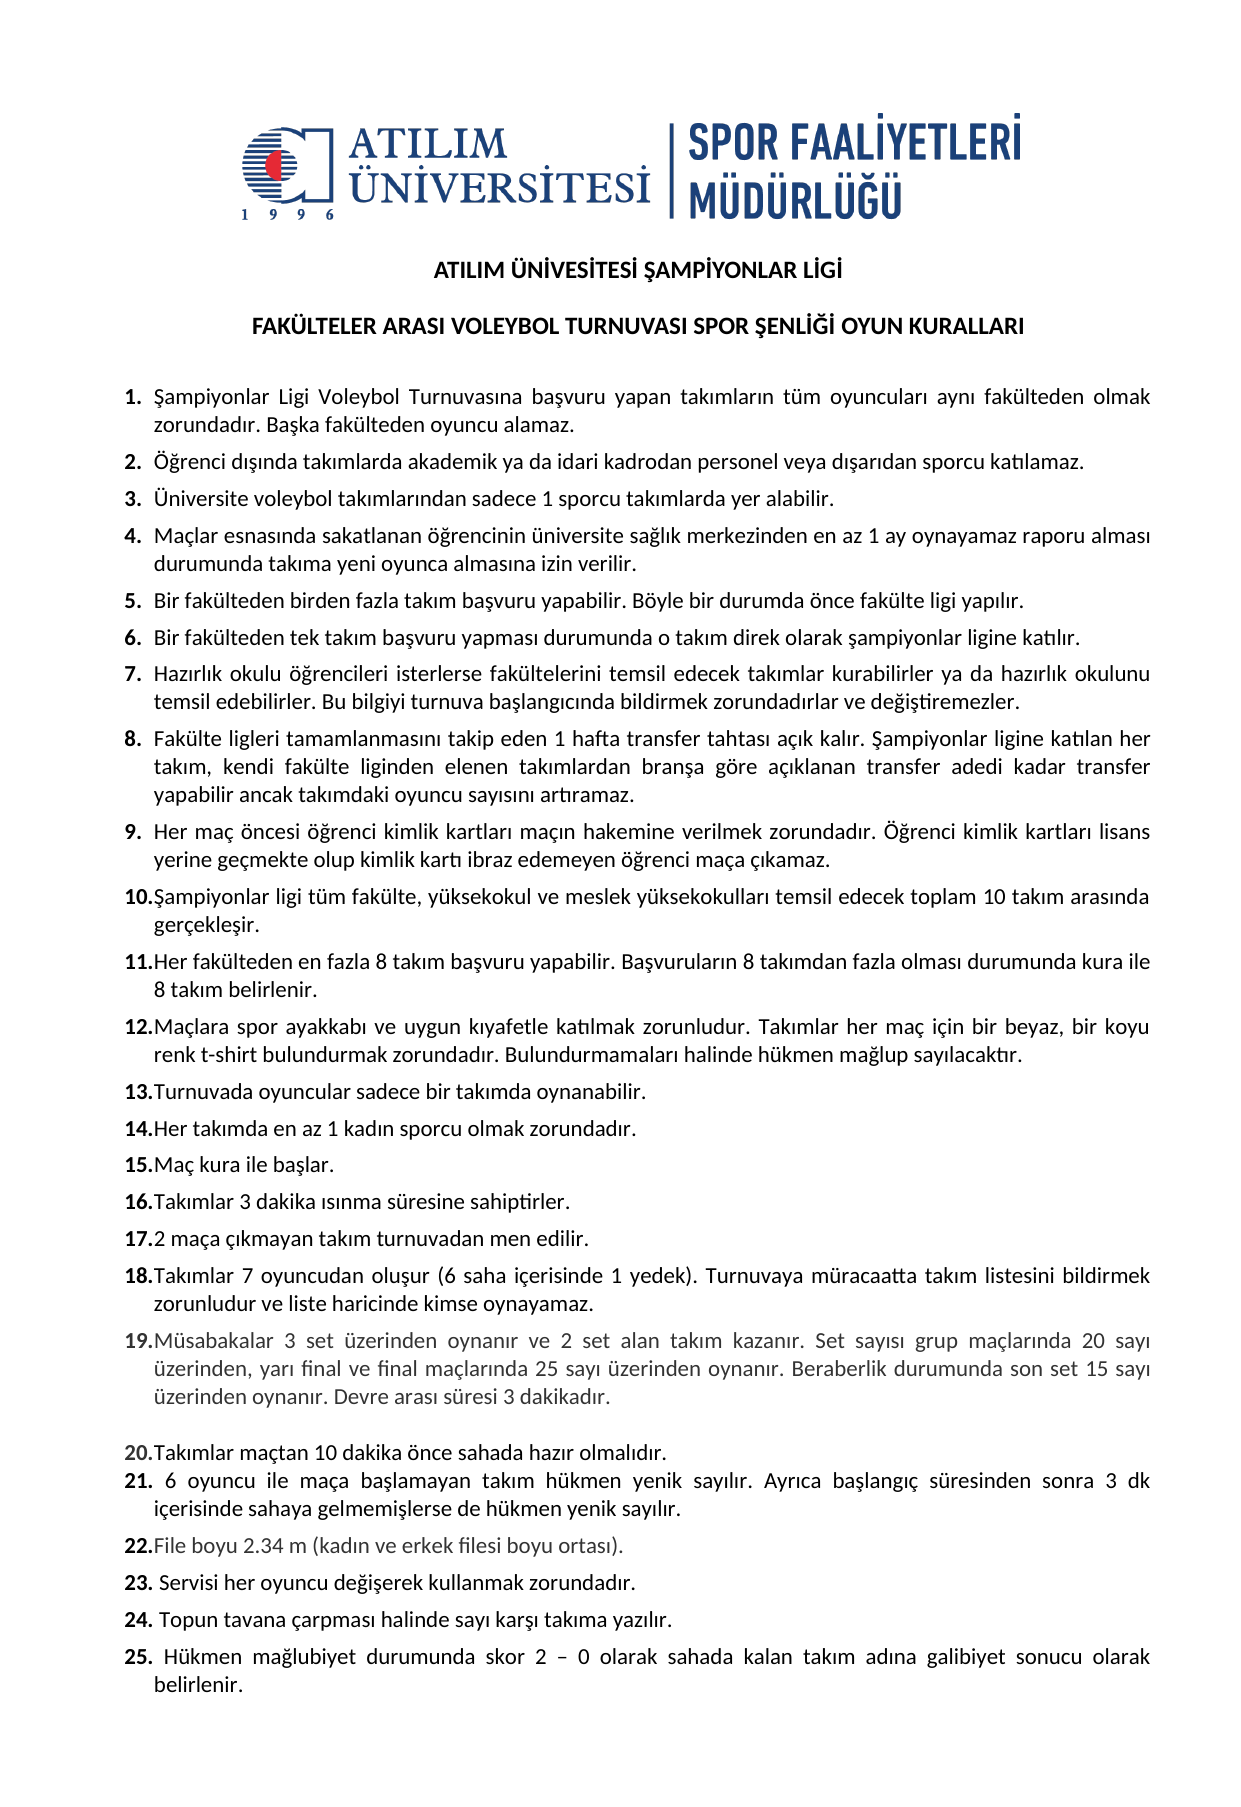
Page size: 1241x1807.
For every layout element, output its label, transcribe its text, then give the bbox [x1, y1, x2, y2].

list 2 maça çıkmayan takım turnuvadan men edilir. [124, 1224, 1152, 1252]
picture [242, 113, 1035, 230]
list Bir fakülteden birden fazla takım başvuru yapabilir. Böyle bir durumda önce fakülte ligi yapılır. [124, 586, 1152, 614]
list Hükmen mağlubiyet durumunda skor 2 – 0 olarak sahada kalan takım adına galibiyet sonucu olarak belirlenir. [124, 1642, 1152, 1698]
list Maç kura ile başlar. [124, 1151, 1152, 1179]
subtitle ATILIM ÜNİVESİTESİ ŞAMPİYONLAR LİGİ [124, 254, 1152, 285]
list Üniversite voleybol takımlarından sadece 1 sporcu takımlarda yer alabilir. [124, 484, 1152, 512]
list Topun tavana çarpması halinde sayı karşı takıma yazılır. [124, 1605, 1152, 1633]
list Fakülte ligleri tamamlanmasını takip eden 1 hafta transfer tahtası açık kalır. Şampiyonlar ligine katılan her takım, kendi fakülte liginden elenen takımlardan branşa göre açıklanan transfer adedi kadar transfer yapabilir ancak takımdaki oyuncu sayısını artıramaz. [124, 724, 1152, 808]
list Öğrenci dışında takımlarda akademik ya da idari kadrodan personel veya dışarıdan sporcu katılamaz. [124, 447, 1152, 475]
list Takımlar 7 oyuncudan oluşur (6 saha içerisinde 1 yedek). Turnuvaya müracaatta takım listesini bildirmek zorunludur ve liste haricinde kimse oynayamaz. [124, 1261, 1152, 1317]
list Her takımda en az 1 kadın sporcu olmak zorundadır. [124, 1114, 1152, 1142]
list Bir fakülteden tek takım başvuru yapması durumunda o takım direk olarak şampiyonlar ligine katılır. [124, 623, 1152, 651]
list Takımlar 3 dakika ısınma süresine sahiptirler. [124, 1187, 1152, 1216]
list Takımlar maçtan 10 dakika önce sahada hazır olmalıdır. [124, 1438, 1152, 1466]
list Maçlar esnasında sakatlanan öğrencinin üniversite sağlık merkezinden en az 1 ay oynayamaz raporu alması durumunda takıma yeni oyunca almasına izin verilir. [124, 521, 1152, 577]
list Şampiyonlar ligi tüm fakülte, yüksekokul ve meslek yüksekokulları temsil edecek toplam 10 takım arasında gerçekleşir. [124, 882, 1152, 938]
subtitle FAKÜLTELER ARASI VOLEYBOL TURNUVASI SPOR ŞENLİĞİ OYUN KURALLARI [124, 310, 1152, 340]
list Maçlara spor ayakkabı ve uygun kıyafetle katılmak zorunludur. Takımlar her maç için bir beyaz, bir koyu renk t-shirt bulundurmak zorundadır. Bulundurmamaları halinde hükmen mağlup sayılacaktır. [124, 1012, 1152, 1068]
list Hazırlık okulu öğrencileri isterlerse fakültelerini temsil edecek takımlar kurabilirler ya da hazırlık okulunu temsil edebilirler. Bu bilgiyi turnuva başlangıcında bildirmek zorundadırlar ve değiştiremezler. [124, 659, 1152, 716]
list Turnuvada oyuncular sadece bir takımda oynanabilir. [124, 1077, 1152, 1105]
list 6 oyuncu ile maça başlamayan takım hükmen yenik sayılır. Ayrıca başlangıç süresinden sonra 3 dk içerisinde sahaya gelmemişlerse de hükmen yenik sayılır. [124, 1466, 1152, 1522]
list Şampiyonlar Ligi Voleybol Turnuvasına başvuru yapan takımların tüm oyuncuları aynı fakülteden olmak zorundadır. Başka fakülteden oyuncu alamaz. [124, 382, 1152, 438]
list File boyu 2.34 m (kadın ve erkek filesi boyu ortası). [124, 1531, 1152, 1559]
list Her maç öncesi öğrenci kimlik kartları maçın hakemine verilmek zorundadır. Öğrenci kimlik kartları lisans yerine geçmekte olup kimlik kartı ibraz edemeyen öğrenci maça çıkamaz. [124, 817, 1152, 873]
list Müsabakalar 3 set üzerinden oynanır ve 2 set alan takım kazanır. Set sayısı grup maçlarında 20 sayı üzerinden, yarı final ve final maçlarında 25 sayı üzerinden oynanır. Beraberlik durumunda son set 15 sayı üzerinden oynanır. Devre arası süresi 3 dakikadır. [124, 1326, 1152, 1410]
list Servisi her oyuncu değişerek kullanmak zorundadır. [124, 1568, 1152, 1596]
list Her fakülteden en fazla 8 takım başvuru yapabilir. Başvuruların 8 takımdan fazla olması durumunda kura ile 8 takım belirlenir. [124, 947, 1152, 1003]
